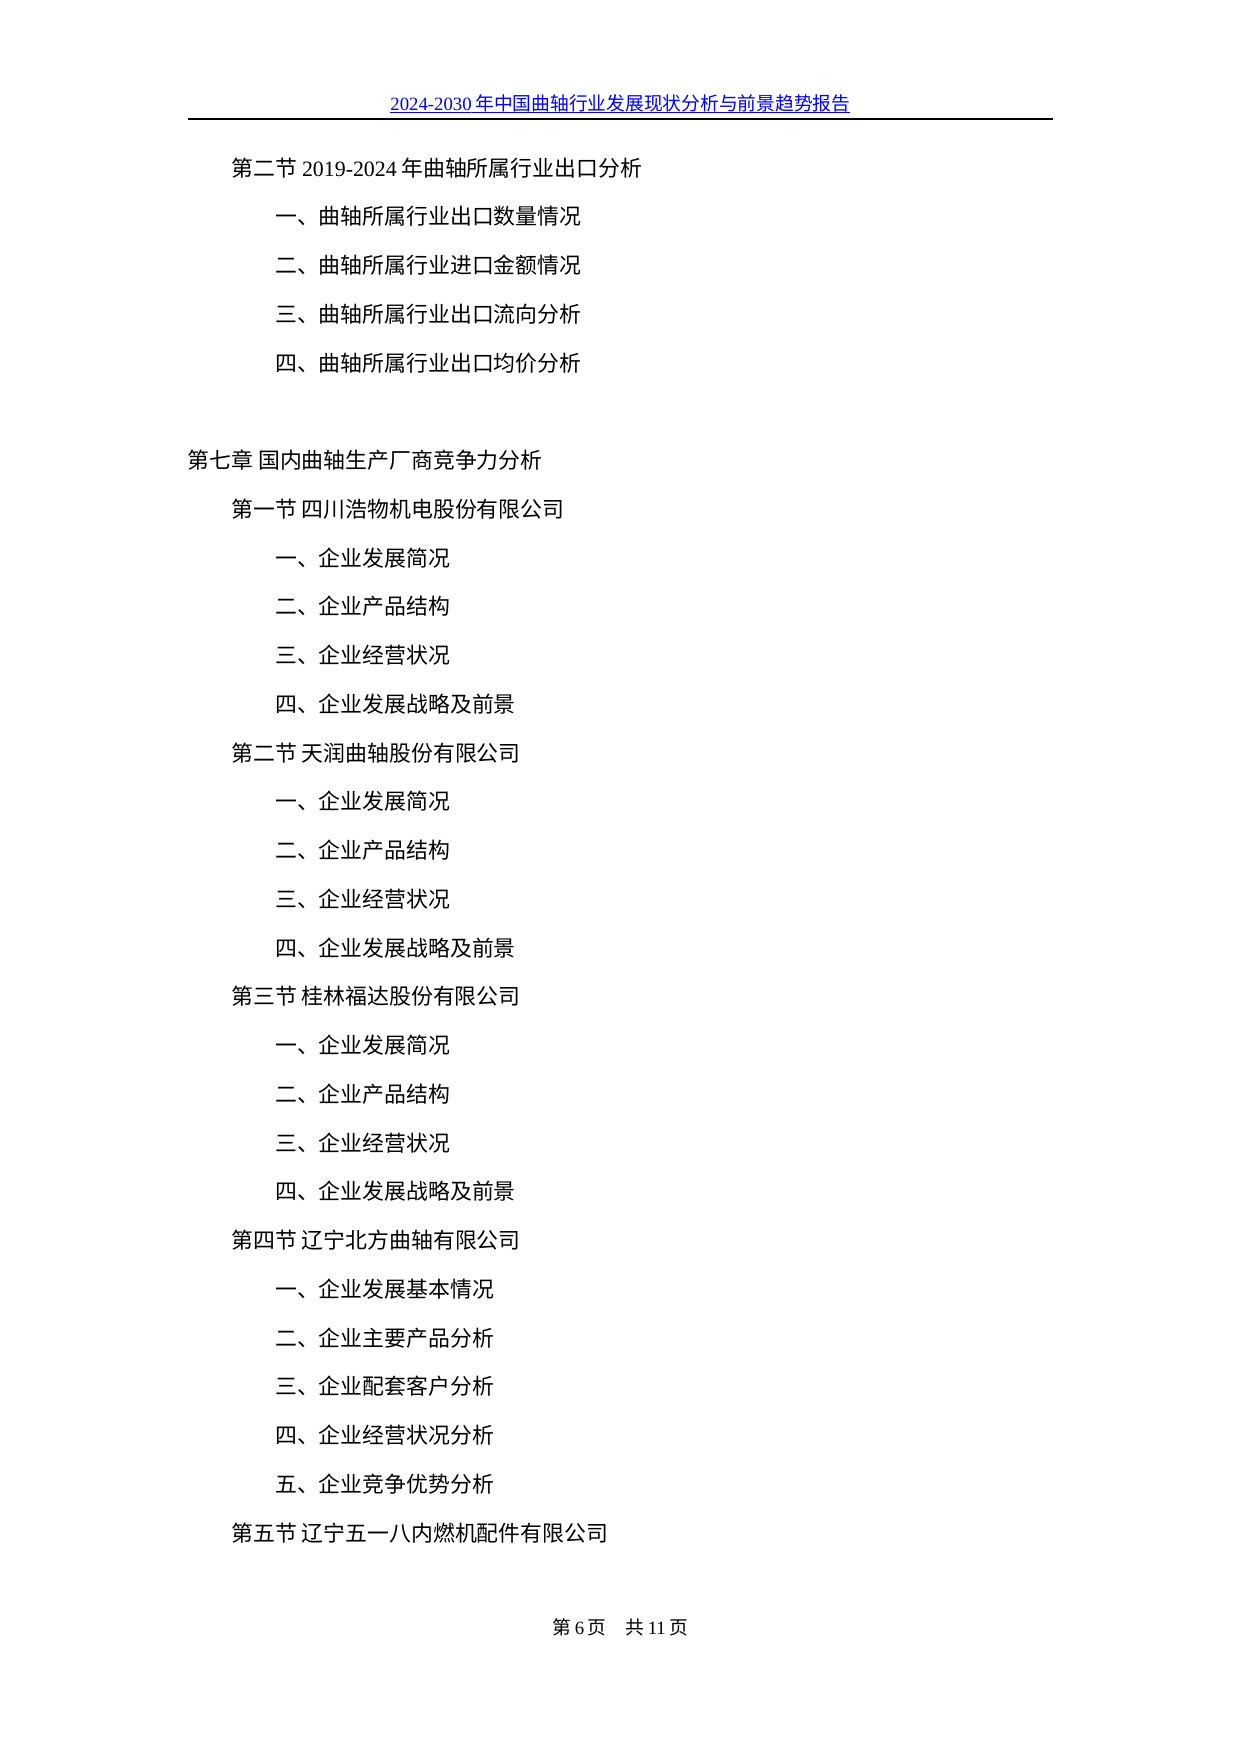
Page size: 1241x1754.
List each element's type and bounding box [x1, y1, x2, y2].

text [187, 150, 1053, 1548]
